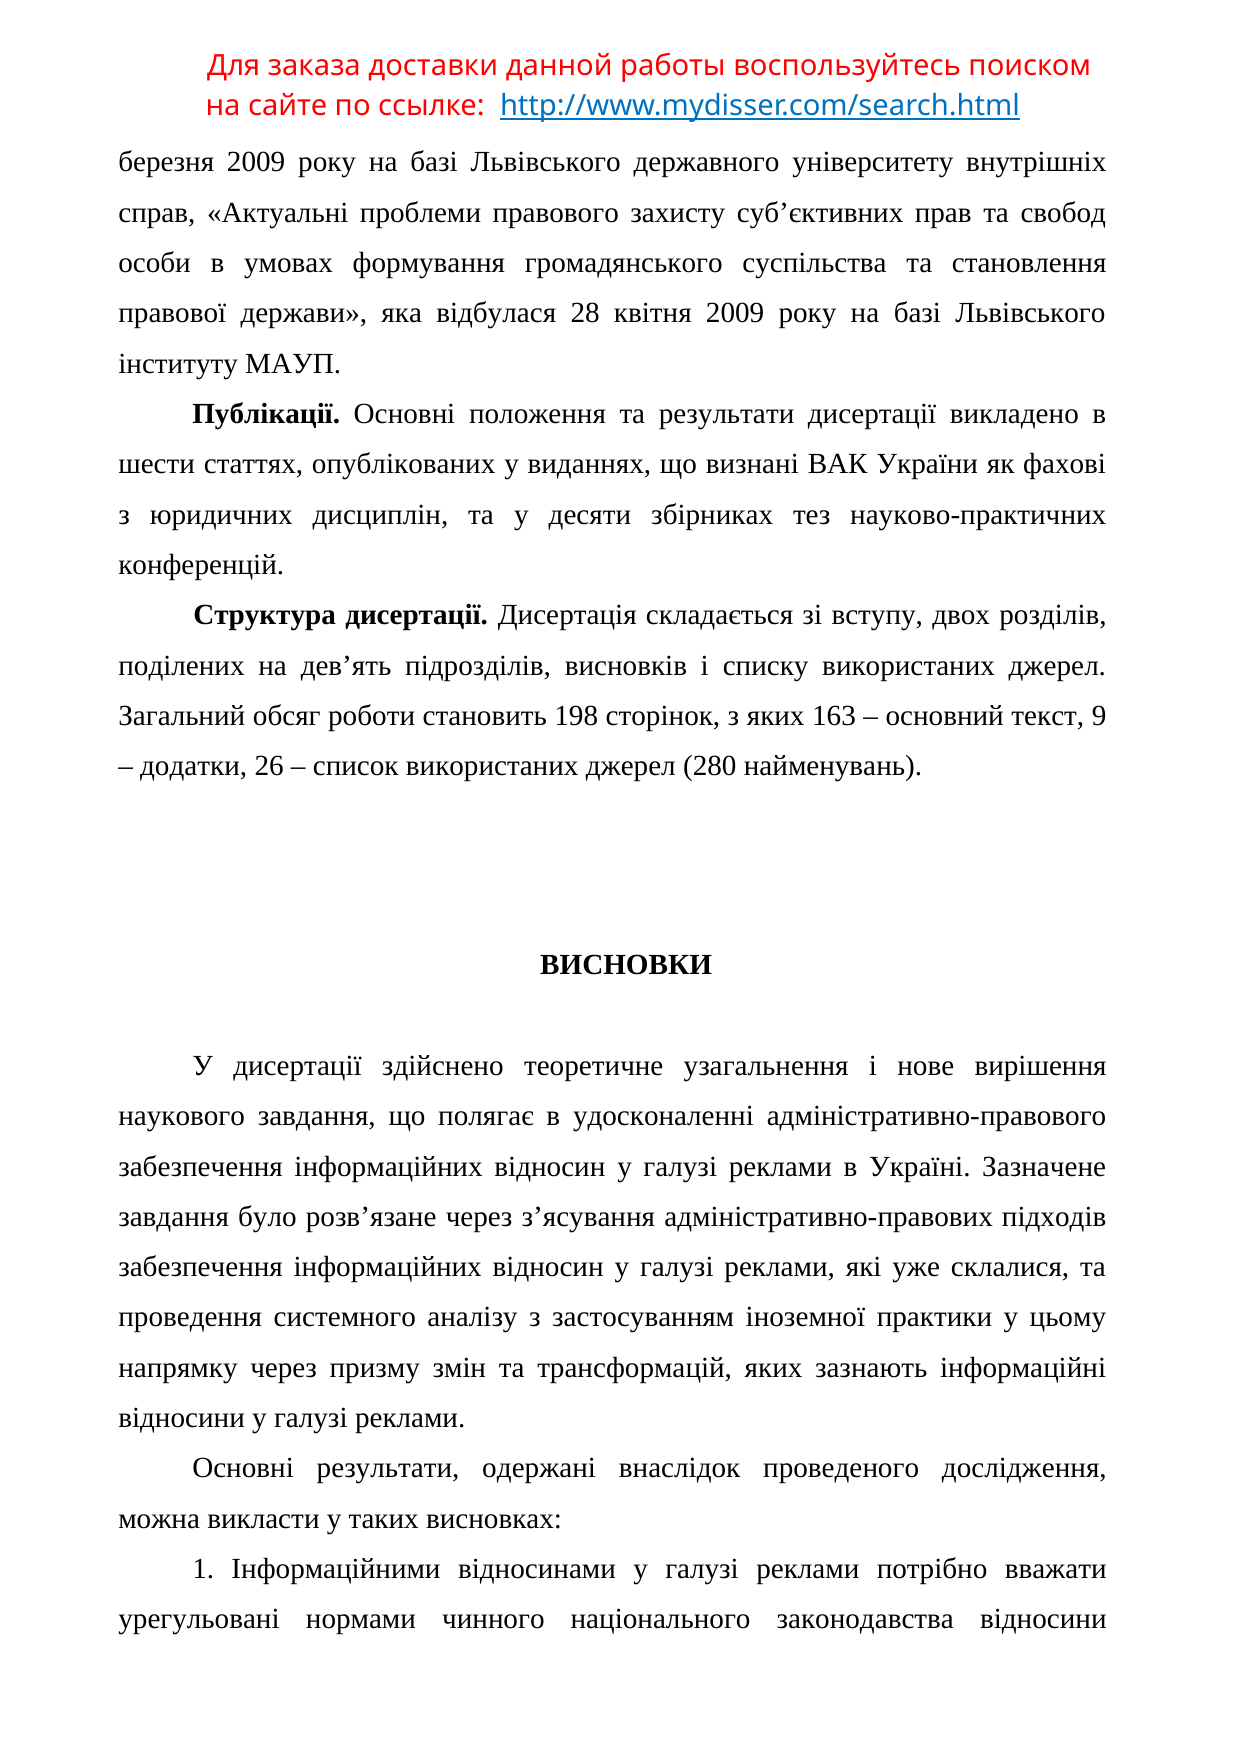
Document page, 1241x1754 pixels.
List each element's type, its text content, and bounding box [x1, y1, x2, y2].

text Основні результати, одержані внаслідок проведеного дослідження, можна викласти у таких висновках: [118, 1451, 1107, 1534]
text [118, 144, 1107, 379]
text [118, 1551, 1107, 1635]
text ВИСНОВКИ [118, 947, 1106, 981]
text Структура дисертації. Дисертація складається зі вступу, двох розділів, поділених на дев’ять підрозділів, висновків і списку використаних джерел. Загальний обсяг роботи становить 198 сторінок, з яких 163 – основний текст, 9 – додатки, 26 – список використаних джерел (280 найменувань). [118, 597, 1107, 782]
text У дисертації здійснено теоретичне узагальнення і нове вирішення наукового завдання, що полягає в удосконаленні адміністративно-правового забезпечення інформаційних відносин у галузі реклами в Україні. Зазначене завдання було розв’язане через з’ясування адміністративно-правових підходів забезпечення інформаційних відносин у галузі реклами, які уже склалися, та проведення системного аналізу з застосуванням іноземної практики у цьому напрямку через призму змін та трансформацій, яких зазнають інформаційні відносини у галузі реклами. [118, 1048, 1107, 1434]
text Публікації. Основні положення та результати дисертації викладено в шести статтях, опублікованих у виданнях, що визнані ВАК України як фахові з юридичних дисциплін, та у десяти збірниках тез науково-практичних конференцій. [118, 396, 1107, 581]
